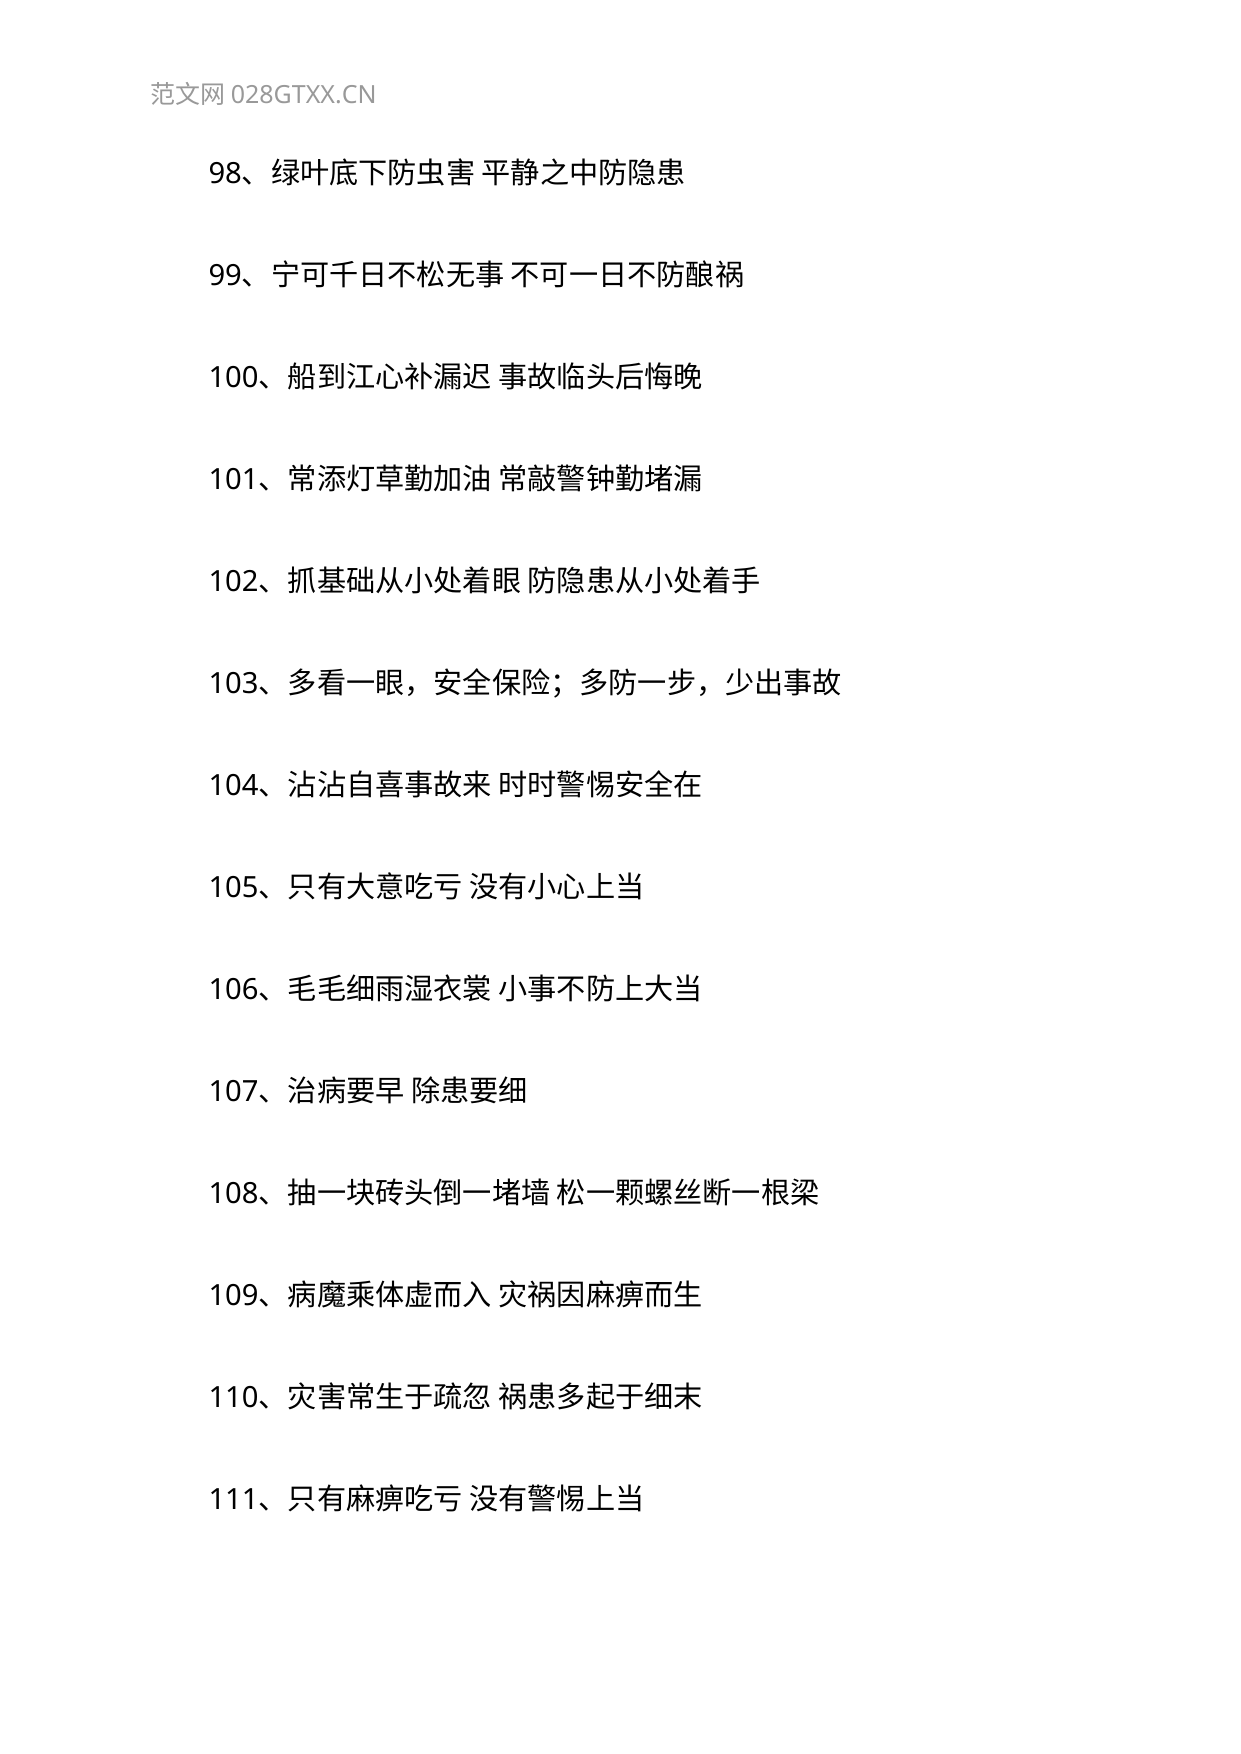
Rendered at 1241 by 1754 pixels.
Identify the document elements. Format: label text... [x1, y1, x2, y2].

text 98、绿叶底下防虫害 平静之中防隐患 [150, 150, 1090, 192]
text 106、毛毛细雨湿衣裳 小事不防上大当 [150, 966, 1090, 1008]
text 101、常添灯草勤加油 常敲警钟勤堵漏 [150, 456, 1090, 498]
text 100、船到江心补漏迟 事故临头后悔晚 [150, 354, 1090, 396]
text 108、抽一块砖头倒一堵墙 松一颗螺丝断一根梁 [150, 1170, 1090, 1212]
text 110、灾害常生于疏忽 祸患多起于细末 [150, 1374, 1090, 1416]
text 103、多看一眼，安全保险；多防一步，少出事故 [150, 660, 1090, 702]
text 105、只有大意吃亏 没有小心上当 [150, 864, 1090, 906]
text 111、只有麻痹吃亏 没有警惕上当 [150, 1476, 1090, 1518]
text 102、抓基础从小处着眼 防隐患从小处着手 [150, 558, 1090, 600]
text 107、治病要早 除患要细 [150, 1068, 1090, 1110]
text 109、病魔乘体虚而入 灾祸因麻痹而生 [150, 1272, 1090, 1314]
text 99、宁可千日不松无事 不可一日不防酿祸 [150, 252, 1090, 294]
text 104、沾沾自喜事故来 时时警惕安全在 [150, 762, 1090, 804]
